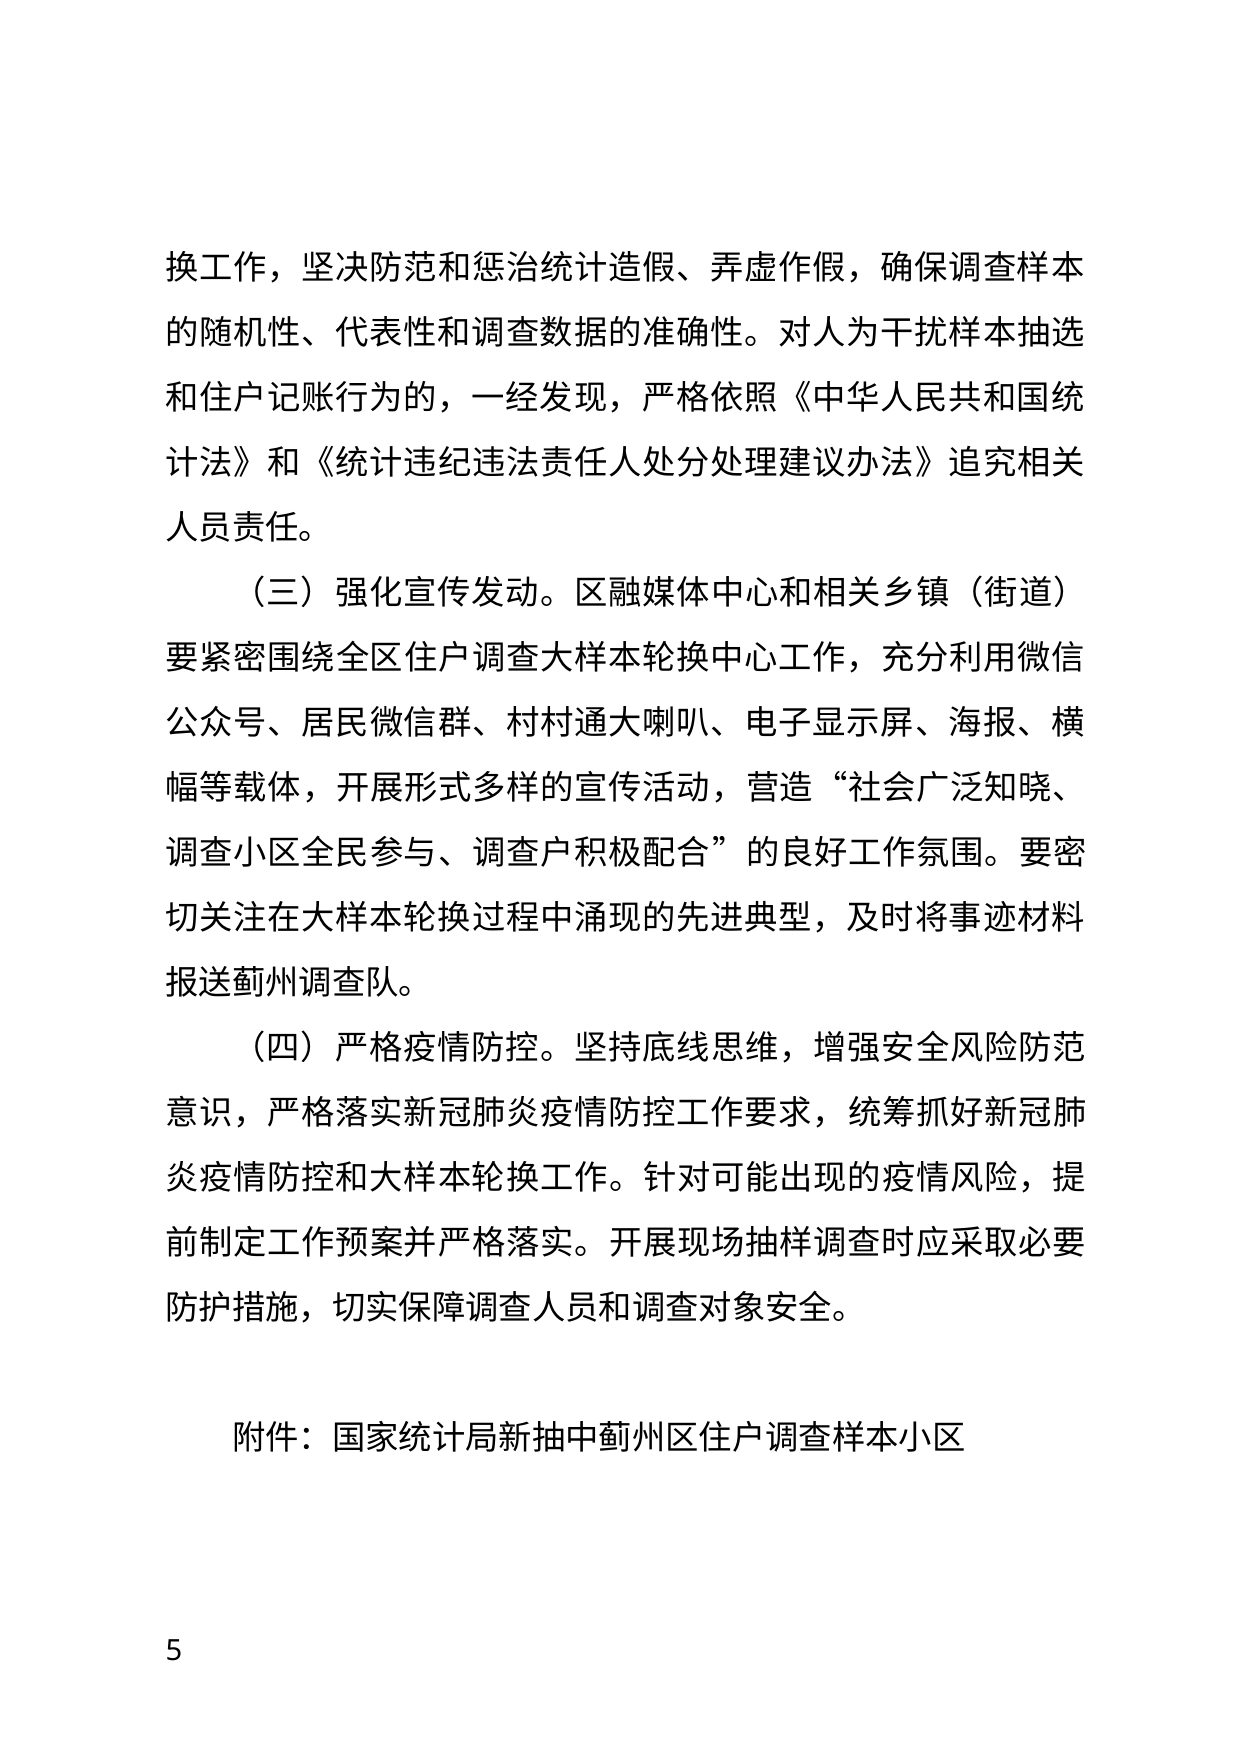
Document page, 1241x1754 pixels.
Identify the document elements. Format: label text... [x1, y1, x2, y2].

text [165, 233, 1087, 558]
text （三）强化宣传发动。区融媒体中心和相关乡镇（街道）要紧密围绕全区住户调查大样本轮换中心工作，充分利用微信公众号、居民微信群、村村通大喇叭、电子显示屏、海报、横幅等载体，开展形式多样的宣传活动，营造“社会广泛知晓、调查小区全民参与、调查户积极配合”的良好工作氛围。要密切关注在大样本轮换过程中涌现的先进典型，及时将事迹材料报送蓟州调查队。 [165, 558, 1087, 1013]
text （四）严格疫情防控。坚持底线思维，增强安全风险防范意识，严格落实新冠肺炎疫情防控工作要求，统筹抓好新冠肺炎疫情防控和大样本轮换工作。针对可能出现的疫情风险，提前制定工作预案并严格落实。开展现场抽样调查时应采取必要防护措施，切实保障调查人员和调查对象安全。 [165, 1013, 1087, 1338]
text 附件：国家统计局新抽中蓟州区住户调查样本小区 [165, 1403, 1087, 1468]
